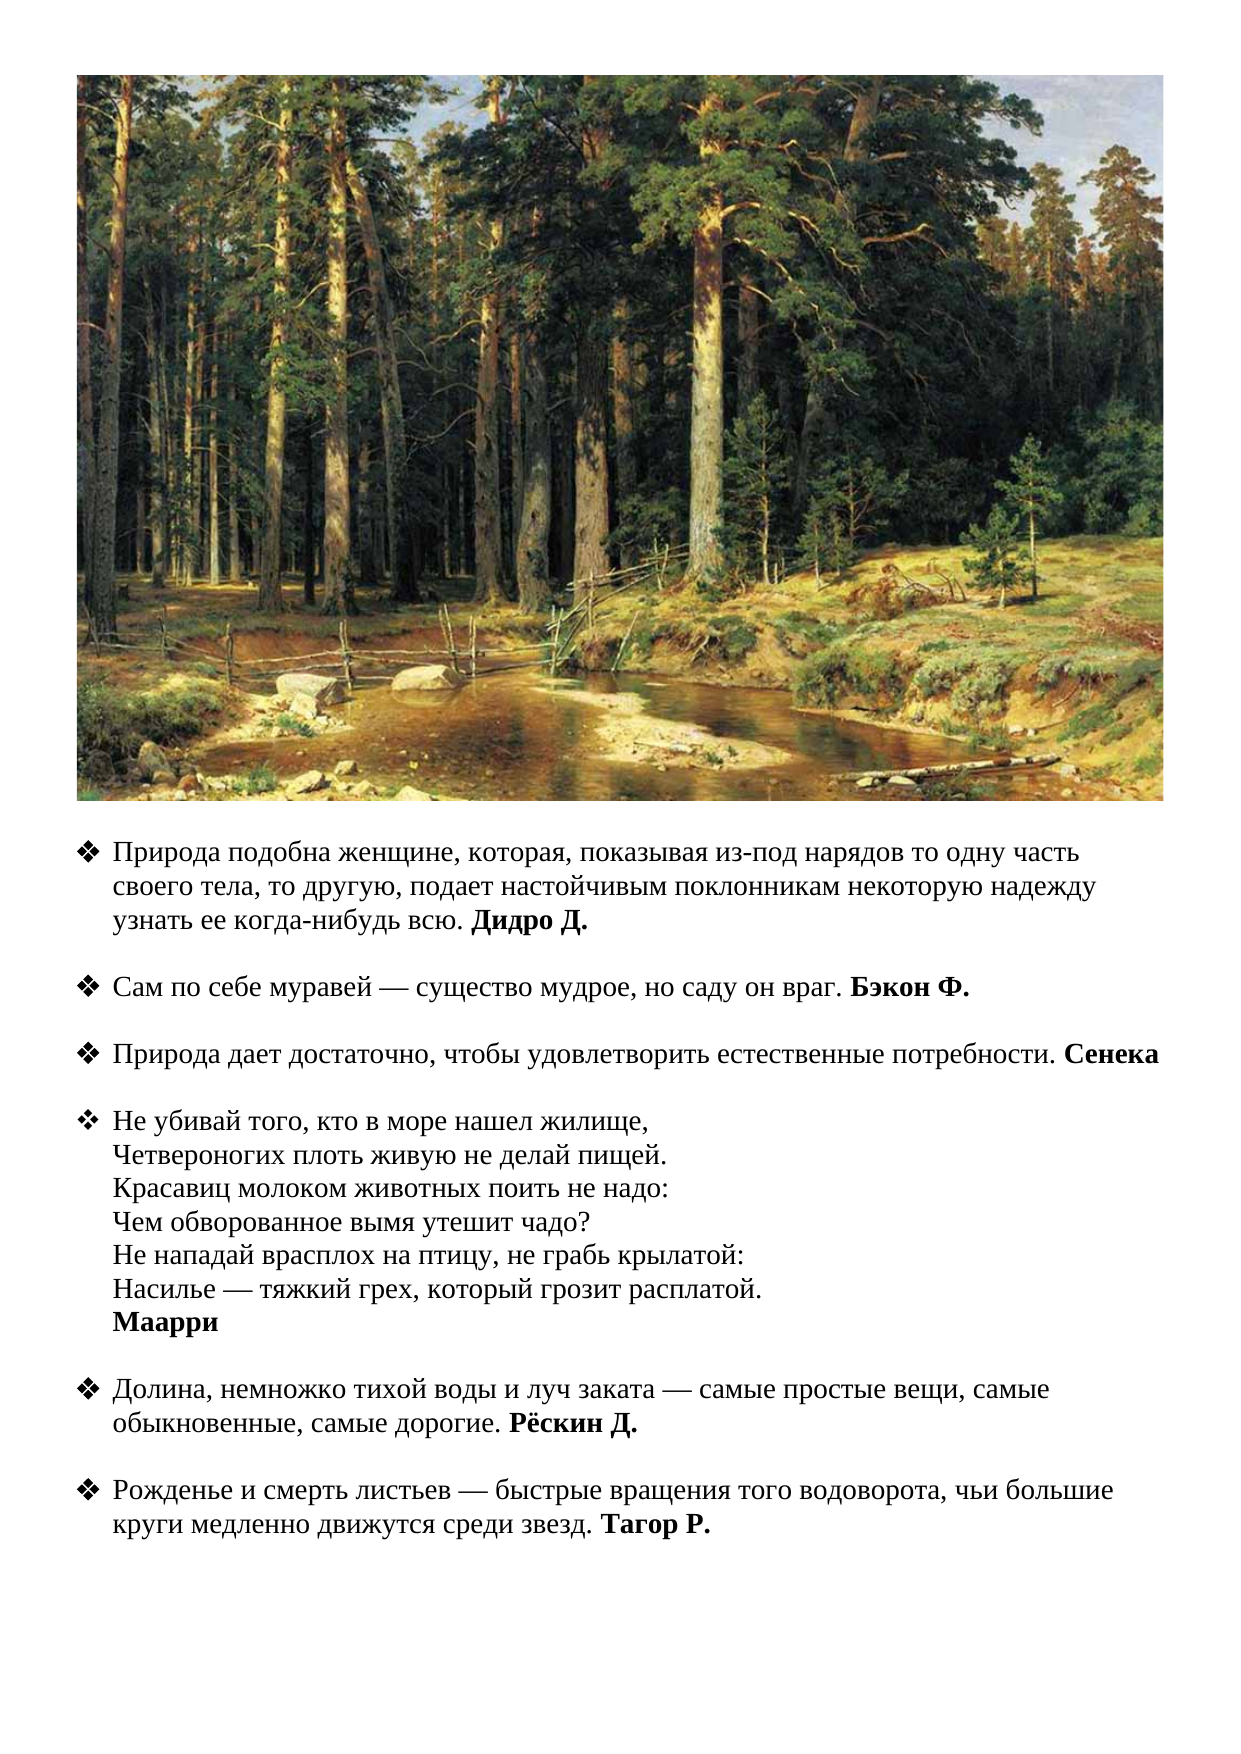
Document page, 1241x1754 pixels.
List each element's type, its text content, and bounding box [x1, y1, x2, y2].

list Сам по себе муравей — существо мудрое, но саду он враг. Бэкон Ф. [75, 969, 1165, 1002]
list Чем обворованное вымя утешит чадо? [112, 1204, 1165, 1237]
list Не нападай врасплох на птицу, не грабь крылатой: [112, 1237, 1165, 1271]
list Долина, немножко тихой воды и луч заката — самые простые вещи, самые обыкновенные, самые дорогие. Рёскин Д. [75, 1372, 1165, 1439]
list Красавиц молоком животных поить не надо: [112, 1170, 1165, 1204]
list Рожденье и смерть листьев — быстрые вращения того водоворота, чьи большие круги медленно движутся среди звезд. Тагор Р. [75, 1472, 1165, 1539]
list Четвероногих плоть живую не делай пищей. [112, 1137, 1165, 1170]
list Природа подобна женщине, которая, показывая из-под нарядов то одну часть своего тела, то другую, подает настойчивым поклонникам некоторую надежду узнать ее когда-нибудь всю. Дидро Д. [75, 834, 1165, 935]
picture [76, 75, 1164, 801]
list Не убивай того, кто в море нашел жилище, [75, 1103, 1165, 1137]
list Природа дает достаточно, чтобы удовлетворить естественные потребности. Сенека [75, 1036, 1165, 1070]
list Насилье — тяжкий грех, который грозит расплатой. Маарри [112, 1271, 1165, 1338]
